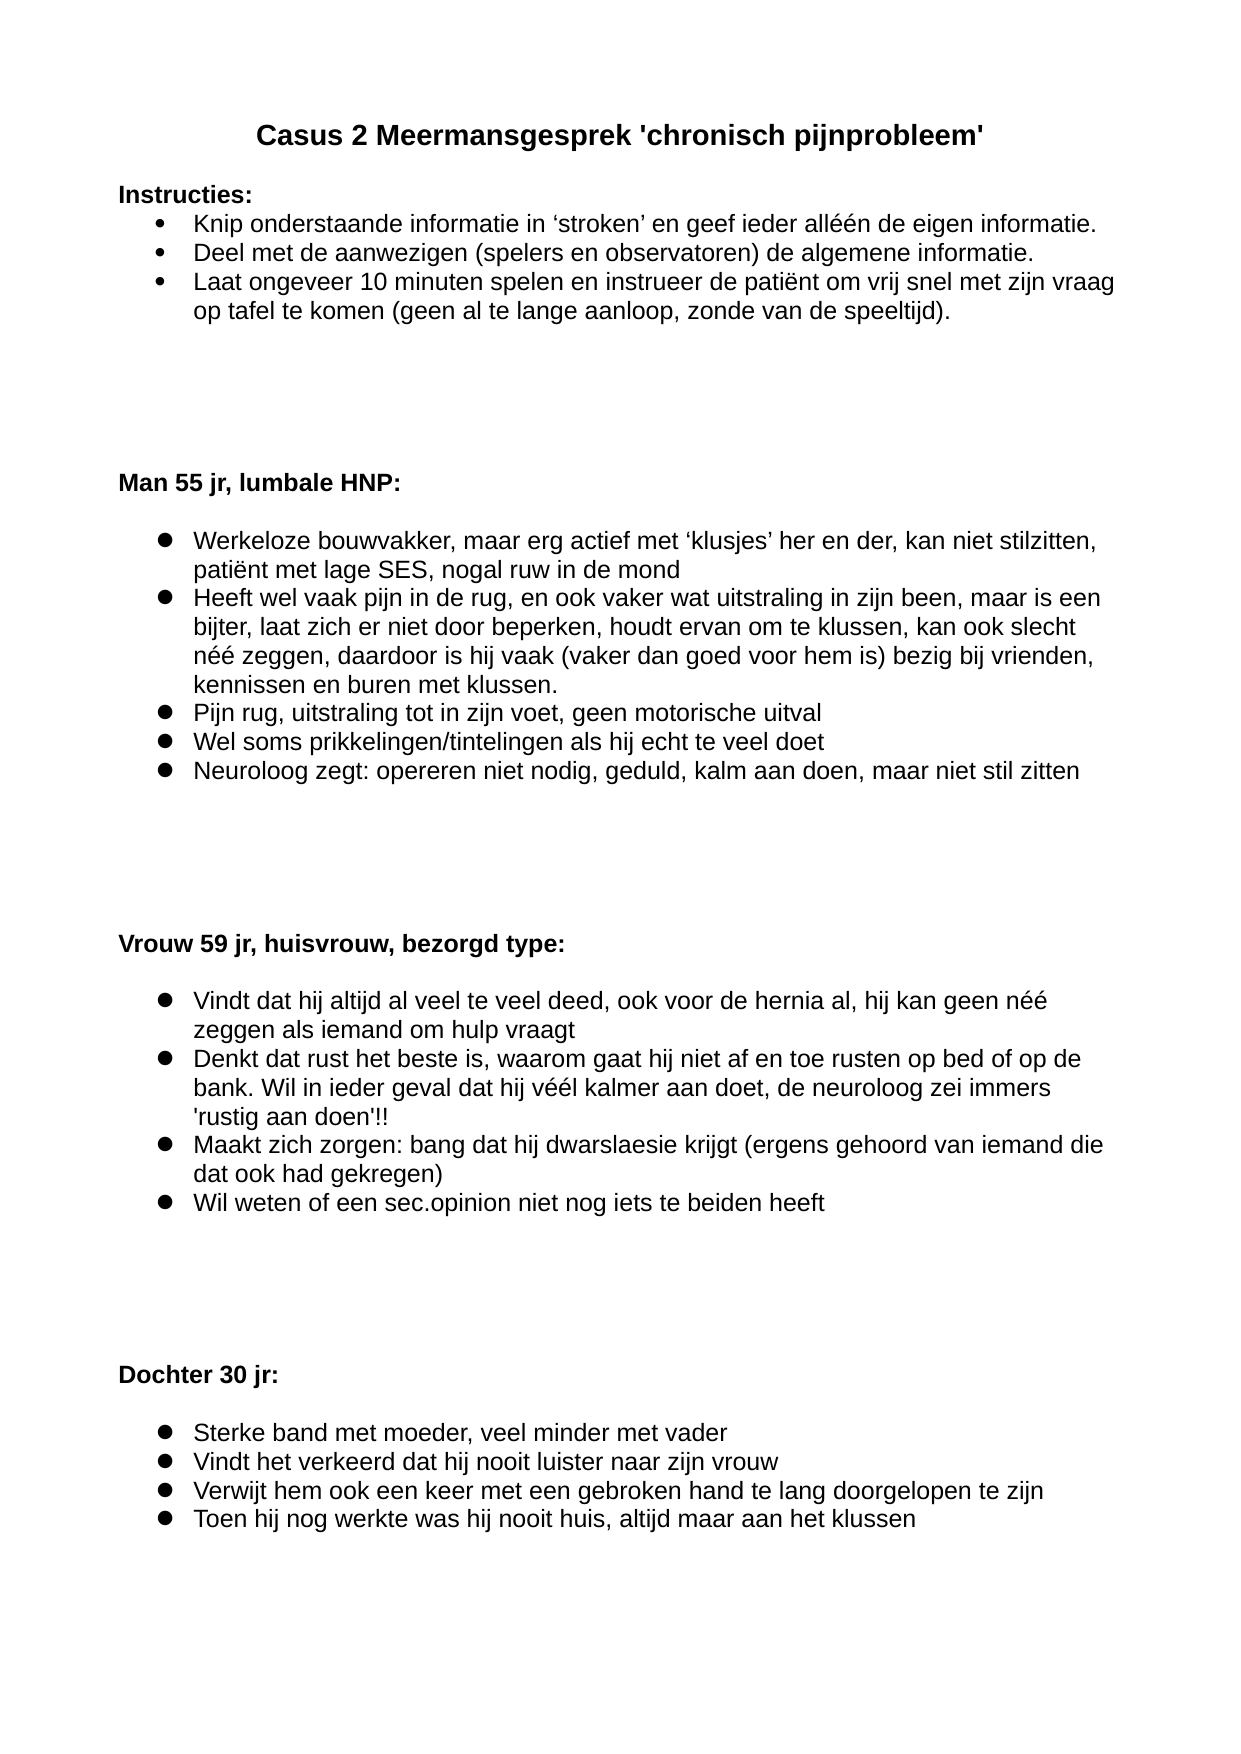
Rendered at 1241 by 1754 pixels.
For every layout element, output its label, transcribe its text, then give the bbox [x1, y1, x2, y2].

list Pijn rug, uitstraling tot in zijn voet, geen motorische uitval [156, 698, 1122, 727]
list Denkt dat rust het beste is, waarom gaat hij niet af en toe rusten op bed of op de bank. Wil in ieder geval dat hij véél kalmer aan doet, de neuroloog zei immers 'rustig aan doen'!! [156, 1044, 1122, 1130]
text Vrouw 59 jr, huisvrouw, bezorgd type: [118, 929, 1122, 957]
list Deel met de aanwezigen (spelers en observatoren) de algemene informatie. [156, 238, 1122, 267]
list Sterke band met moeder, veel minder met vader [156, 1418, 1122, 1447]
list Vindt dat hij altijd al veel te veel deed, ook voor de hernia al, hij kan geen néé zeggen als iemand om hulp vraagt [156, 986, 1122, 1044]
list Maakt zich zorgen: bang dat hij dwarslaesie krijgt (ergens gehoord van iemand die dat ook had gekregen) [156, 1130, 1122, 1188]
list Wil weten of een sec.opinion niet nog iets te beiden heeft [156, 1188, 1122, 1217]
list Neuroloog zegt: opereren niet nodig, geduld, kalm aan doen, maar niet stil zitten [156, 756, 1122, 785]
list Vindt het verkeerd dat hij nooit luister naar zijn vrouw [156, 1447, 1122, 1476]
list Verwijt hem ook een keer met een gebroken hand te lang doorgelopen te zijn [156, 1476, 1122, 1504]
list Wel soms prikkelingen/tintelingen als hij echt te veel doet [156, 727, 1122, 756]
list Toen hij nog werkte was hij nooit huis, altijd maar aan het klussen [156, 1504, 1122, 1533]
list Werkeloze bouwvakker, maar erg actief met ‘klusjes’ her en der, kan niet stilzitten, patiënt met lage SES, nogal ruw in de mond [156, 526, 1122, 583]
list Laat ongeveer 10 minuten spelen en instrueer de patiënt om vrij snel met zijn vraag op tafel te komen (geen al te lange aanloop, zonde van de speeltijd). [156, 267, 1122, 324]
list Heeft wel vaak pijn in de rug, en ook vaker wat uitstraling in zijn been, maar is een bijter, laat zich er niet door beperken, houdt ervan om te klussen, kan ook slecht néé zeggen, daardoor is hij vaak (vaker dan goed voor hem is) bezig bij vrienden, kennissen en buren met klussen. [156, 583, 1122, 698]
text Man 55 jr, lumbale HNP: [118, 468, 1122, 497]
text Instructies: [118, 180, 1122, 209]
list Knip onderstaande informatie in ‘stroken’ en geef ieder alléén de eigen informatie. [156, 209, 1122, 238]
text Casus 2 Meermansgesprek 'chronisch pijnprobleem' [118, 118, 1122, 152]
text Dochter 30 jr: [118, 1360, 1122, 1389]
